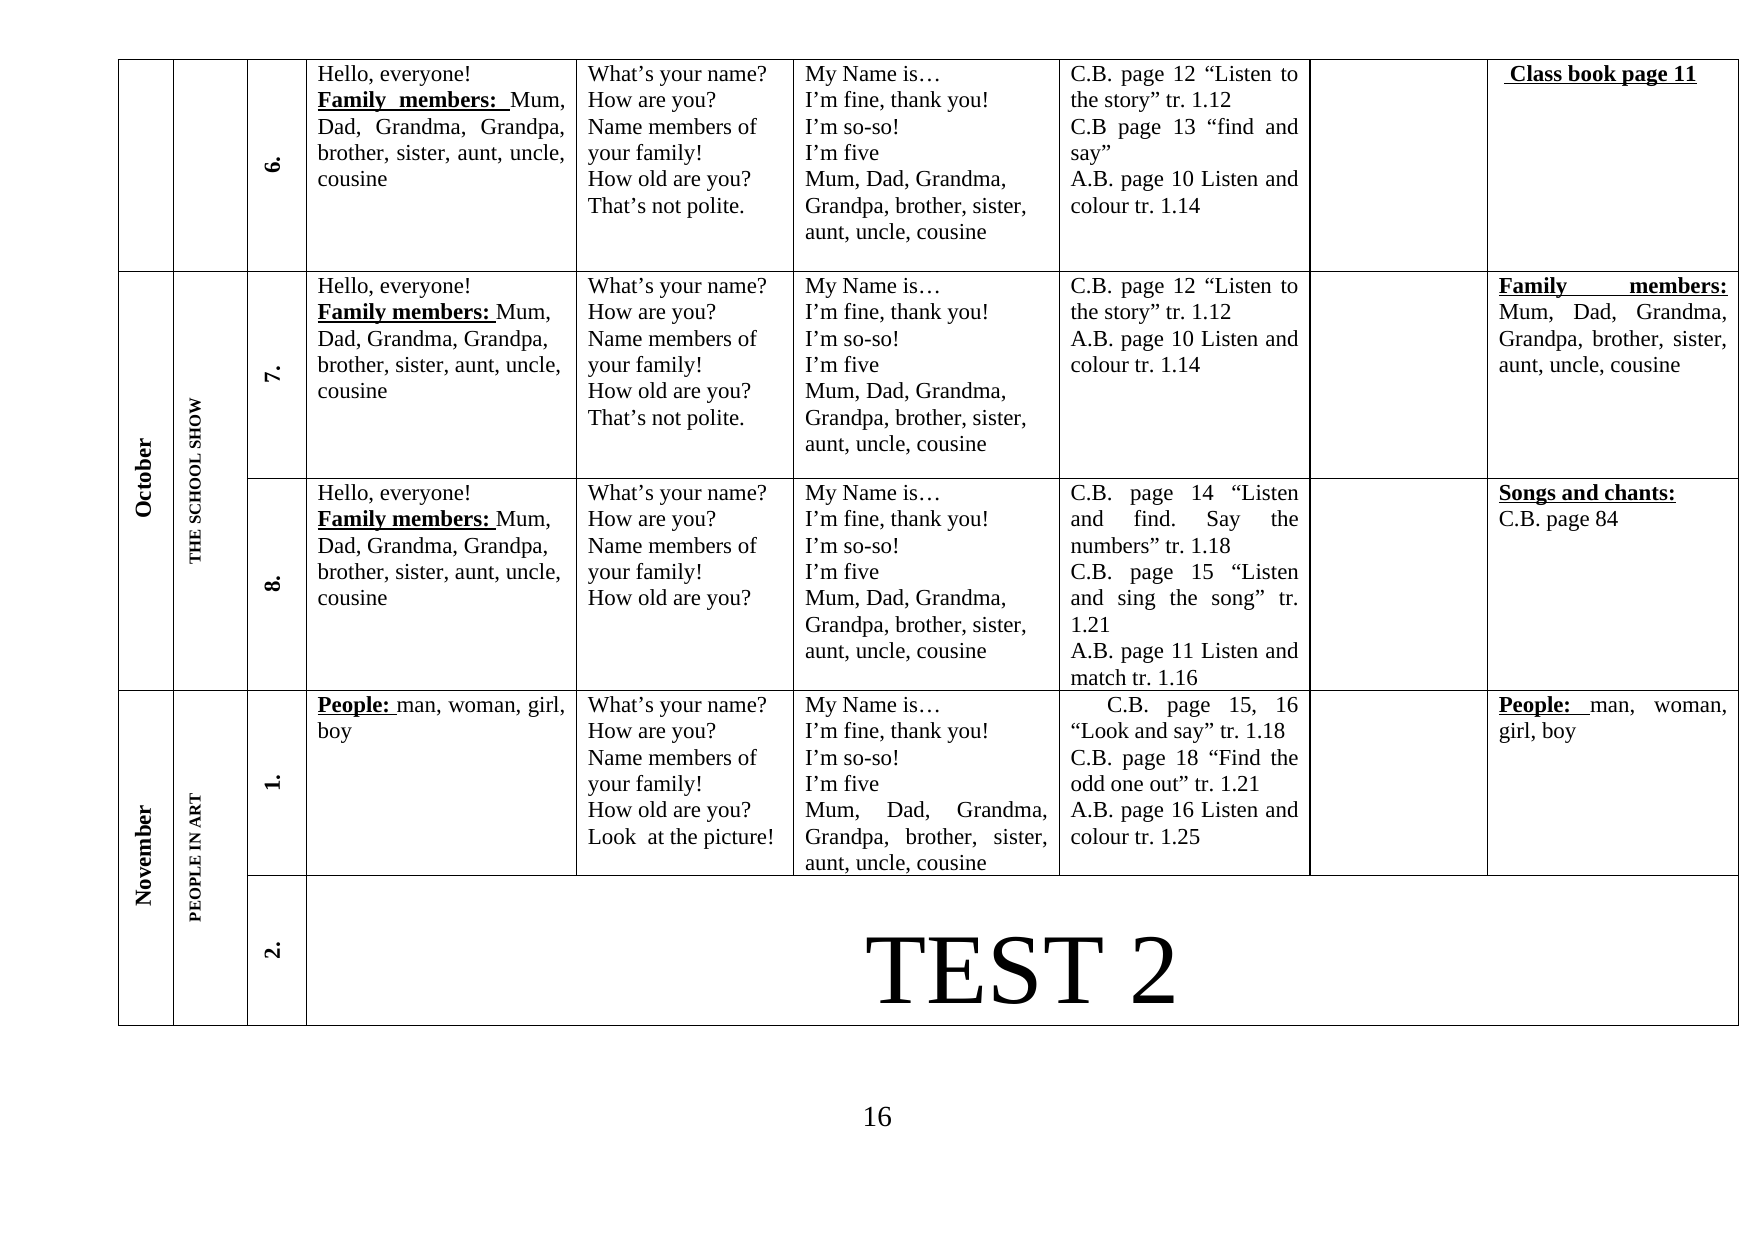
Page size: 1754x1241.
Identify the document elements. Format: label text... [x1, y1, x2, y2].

table_cell What’s your name? How are you? Name members of your family! How old are you? Look at the picture! [577, 691, 793, 875]
table_cell November [119, 691, 173, 1025]
table_cell My Name is… I’m fine, thank you! I’m so-so! I’m five Mum, Dad, Grandma, Grandpa, brother, sister, aunt, uncle, cousine [794, 479, 1059, 690]
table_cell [307, 60, 576, 271]
table_cell My Name is… I’m fine, thank you! I’m so-so! I’m five Mum, Dad, Grandma, Grandpa, brother, sister, aunt, uncle, cousine [794, 272, 1059, 478]
table_cell 6. [248, 60, 306, 271]
table_cell [1311, 60, 1487, 271]
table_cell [794, 60, 1059, 271]
table_cell 8. [248, 479, 306, 690]
table_cell What’s your name? How are you? Name members of your family! How old are you? That’s not polite. [577, 272, 793, 478]
table_cell C.B. page 14 “Listen and find. Say the numbers” tr. 1.18 C.B. page 15 “Listen and sing the song” tr. 1.21 A.B. page 11 Listen and match tr. 1.16 [1060, 479, 1309, 690]
table_cell What’s your name? How are you? Name members of your family! How old are you? [577, 479, 793, 690]
table_cell Hello, everyone! Family members: Mum, Dad, Grandma, Grandpa, brother, sister, aunt, uncle, cousine [307, 479, 576, 690]
table_cell [1311, 479, 1487, 690]
table_cell 2. [248, 876, 306, 1025]
table_cell Hello, everyone! Family members: Mum, Dad, Grandma, Grandpa, brother, sister, aunt, uncle, cousine [307, 272, 576, 478]
table_cell THE SCHOOL SHOW [174, 272, 247, 690]
table_cell [1311, 691, 1487, 875]
table_cell People: man, woman, girl, boy [307, 691, 576, 875]
table_cell 1. [248, 691, 306, 875]
table_cell Songs and chants: C.B. page 84 [1488, 479, 1738, 690]
table_cell C.B. page 12 “Listen to the story” tr. 1.12 A.B. page 10 Listen and colour tr. 1.14 [1060, 272, 1309, 478]
table_cell C.B. page 15, 16 “Look and say” tr. 1.18 C.B. page 18 “Find the odd one out” tr. 1.21 A.B. page 16 Listen and colour tr. 1.25 [1060, 691, 1309, 875]
table_cell People: man, woman, girl, boy [1488, 691, 1738, 875]
table_cell [1311, 272, 1487, 478]
table_cell PEOPLE IN ART [174, 691, 247, 1025]
table_cell 7. [248, 272, 306, 478]
table_cell October [119, 272, 173, 690]
table_cell Family members: Mum, Dad, Grandma, Grandpa, brother, sister, aunt, uncle, cousine [1488, 272, 1738, 478]
table_cell TEST 2 [307, 876, 1738, 1025]
table_cell My Name is… I’m fine, thank you! I’m so-so! I’m five Mum, Dad, Grandma, Grandpa, brother, sister, aunt, uncle, cousine [794, 691, 1059, 875]
table_cell What’s your name? How are you? Name members of your family! How old are you? That’s not polite. [577, 60, 793, 271]
table_cell Class book page 11 [1488, 60, 1738, 271]
table_cell C.B. page 12 “Listen to the story” tr. 1.12 C.B page 13 “find and say” A.B. page 10 Listen and colour tr. 1.14 [1060, 60, 1309, 271]
